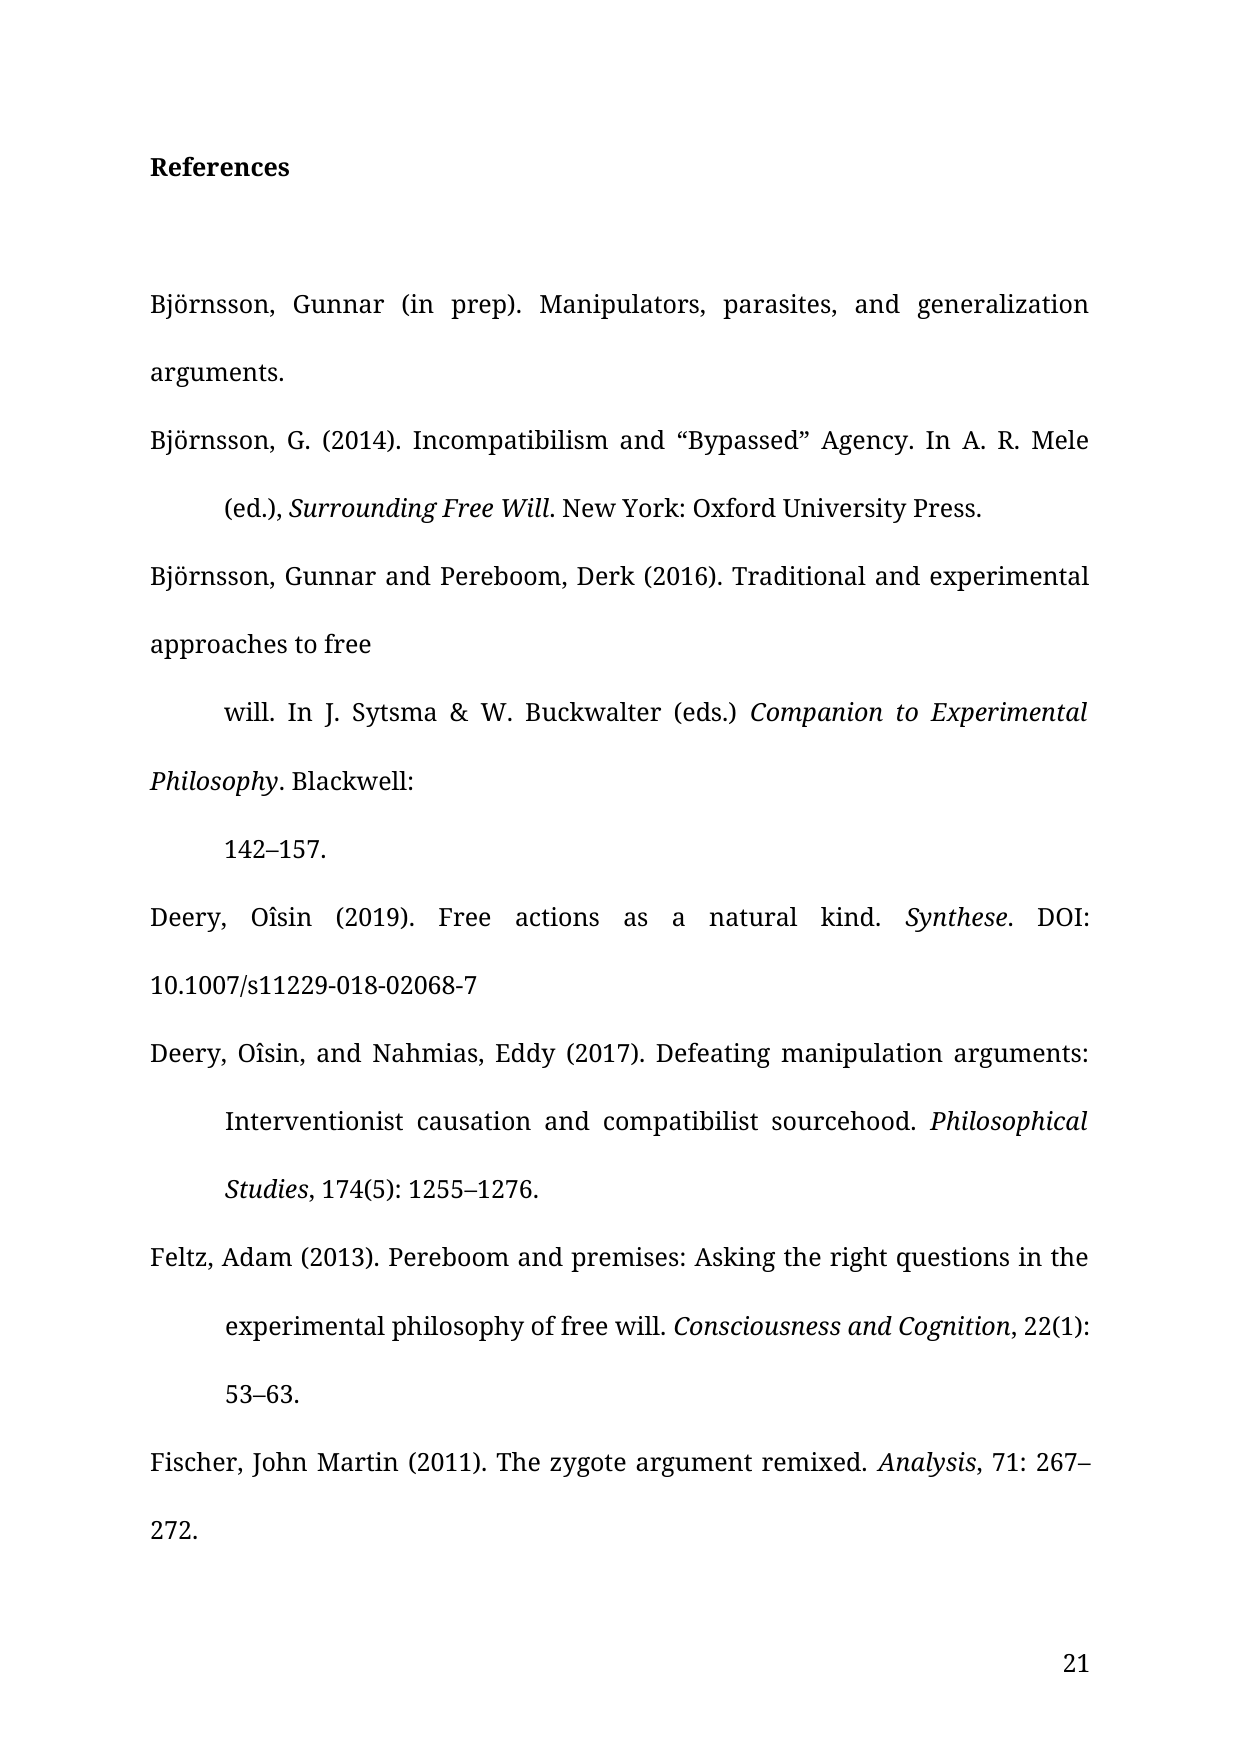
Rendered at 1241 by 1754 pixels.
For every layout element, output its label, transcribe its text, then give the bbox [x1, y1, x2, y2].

text Feltz, Adam (2013). Pereboom and premises: Asking the right questions in the experimental philosophy of free will. Consciousness and Cognition, 22(1): 53–63. [150, 1240, 1090, 1410]
text Deery, Oîsin, and Nahmias, Eddy (2017). Defeating manipulation arguments: Interventionist causation and compatibilist sourcehood. Philosophical Studies, 174(5): 1255–1276. [150, 1036, 1090, 1206]
text Björnsson, Gunnar (in prep). Manipulators, parasites, and generalization arguments. [150, 286, 1090, 388]
text Björnsson, G. (2014). Incompatibilism and “Bypassed” Agency. In A. R. Mele (ed.), Surrounding Free Will. New York: Oxford University Press. [150, 422, 1090, 525]
text 142–157. [150, 831, 1090, 865]
text will. In J. Sytsma & W. Buckwalter (eds.) Companion to Experimental Philosophy. Blackwell: [150, 695, 1090, 797]
text Deery, Oîsin (2019). Free actions as a natural kind. Synthese. DOI: 10.1007/s11229-018-02068-7 [150, 899, 1090, 1002]
text Fischer, John Martin (2011). The zygote argument remixed. Analysis, 71: 267–272. [150, 1444, 1090, 1547]
text Björnsson, Gunnar and Pereboom, Derk (2016). Traditional and experimental approaches to free [150, 559, 1090, 661]
text References [150, 150, 1090, 184]
